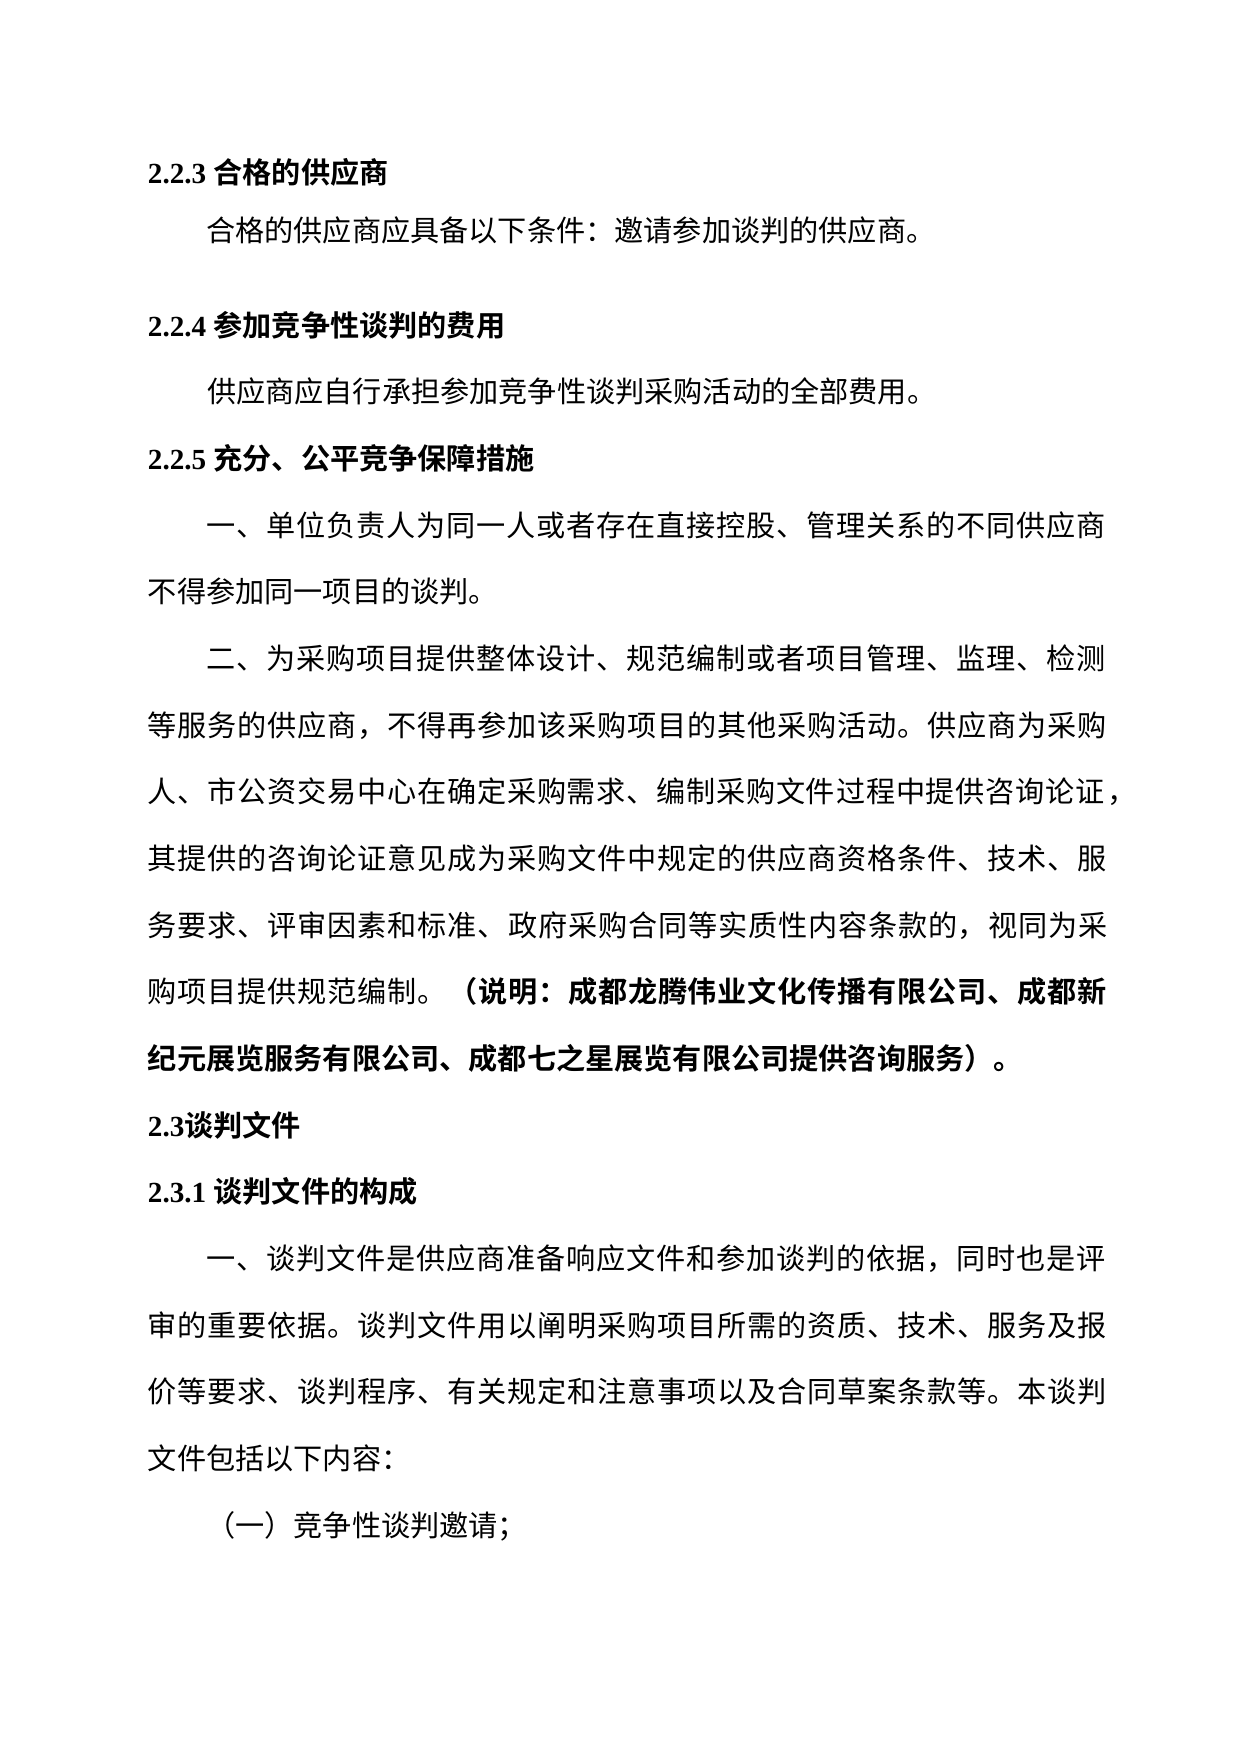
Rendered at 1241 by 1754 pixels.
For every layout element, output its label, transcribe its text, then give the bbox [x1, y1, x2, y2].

text 供应商应自行承担参加竞争性谈判采购活动的全部费用。 [148, 349, 1107, 416]
text （一）竞争性谈判邀请； [148, 1483, 1107, 1549]
text 一、单位负责人为同一人或者存在直接控股、管理关系的不同供应商，不得参加同一项目的谈判。 [148, 483, 1107, 616]
subtitle 合格的供应商 [148, 130, 1107, 196]
subtitle 参加竞争性谈判的费用 [148, 283, 1107, 349]
text 二、为采购项目提供整体设计、规范编制或者项目管理、监理、检测等服务的供应商，不得再参加该采购项目的其他采购活动。供应商为采购人、市公资交易中心在确定采购需求、编制采购文件过程中提供咨询论证，其提供的咨询论证意见成为采购文件中规定的供应商资格条件、技术、服务要求、评审因素和标准、政府采购合同等实质性内容条款的，视同为采购项目提供规范编制。（说明：成都龙腾伟业文化传播有限公司、成都新纪元展览服务有限公司、成都七之星展览有限公司提供咨询服务）。 [148, 616, 1107, 1083]
text 合格的供应商应具备以下条件：邀请参加谈判的供应商。 [148, 196, 1107, 261]
subtitle 谈判文件的构成 [148, 1149, 1107, 1216]
subtitle 充分、公平竞争保障措施 [148, 416, 1107, 483]
subtitle 谈判文件 [148, 1083, 1107, 1149]
text 一、谈判文件是供应商准备响应文件和参加谈判的依据，同时也是评审的重要依据。谈判文件用以阐明采购项目所需的资质、技术、服务及报价等要求、谈判程序、有关规定和注意事项以及合同草案条款等。本谈判文件包括以下内容： [148, 1216, 1107, 1483]
